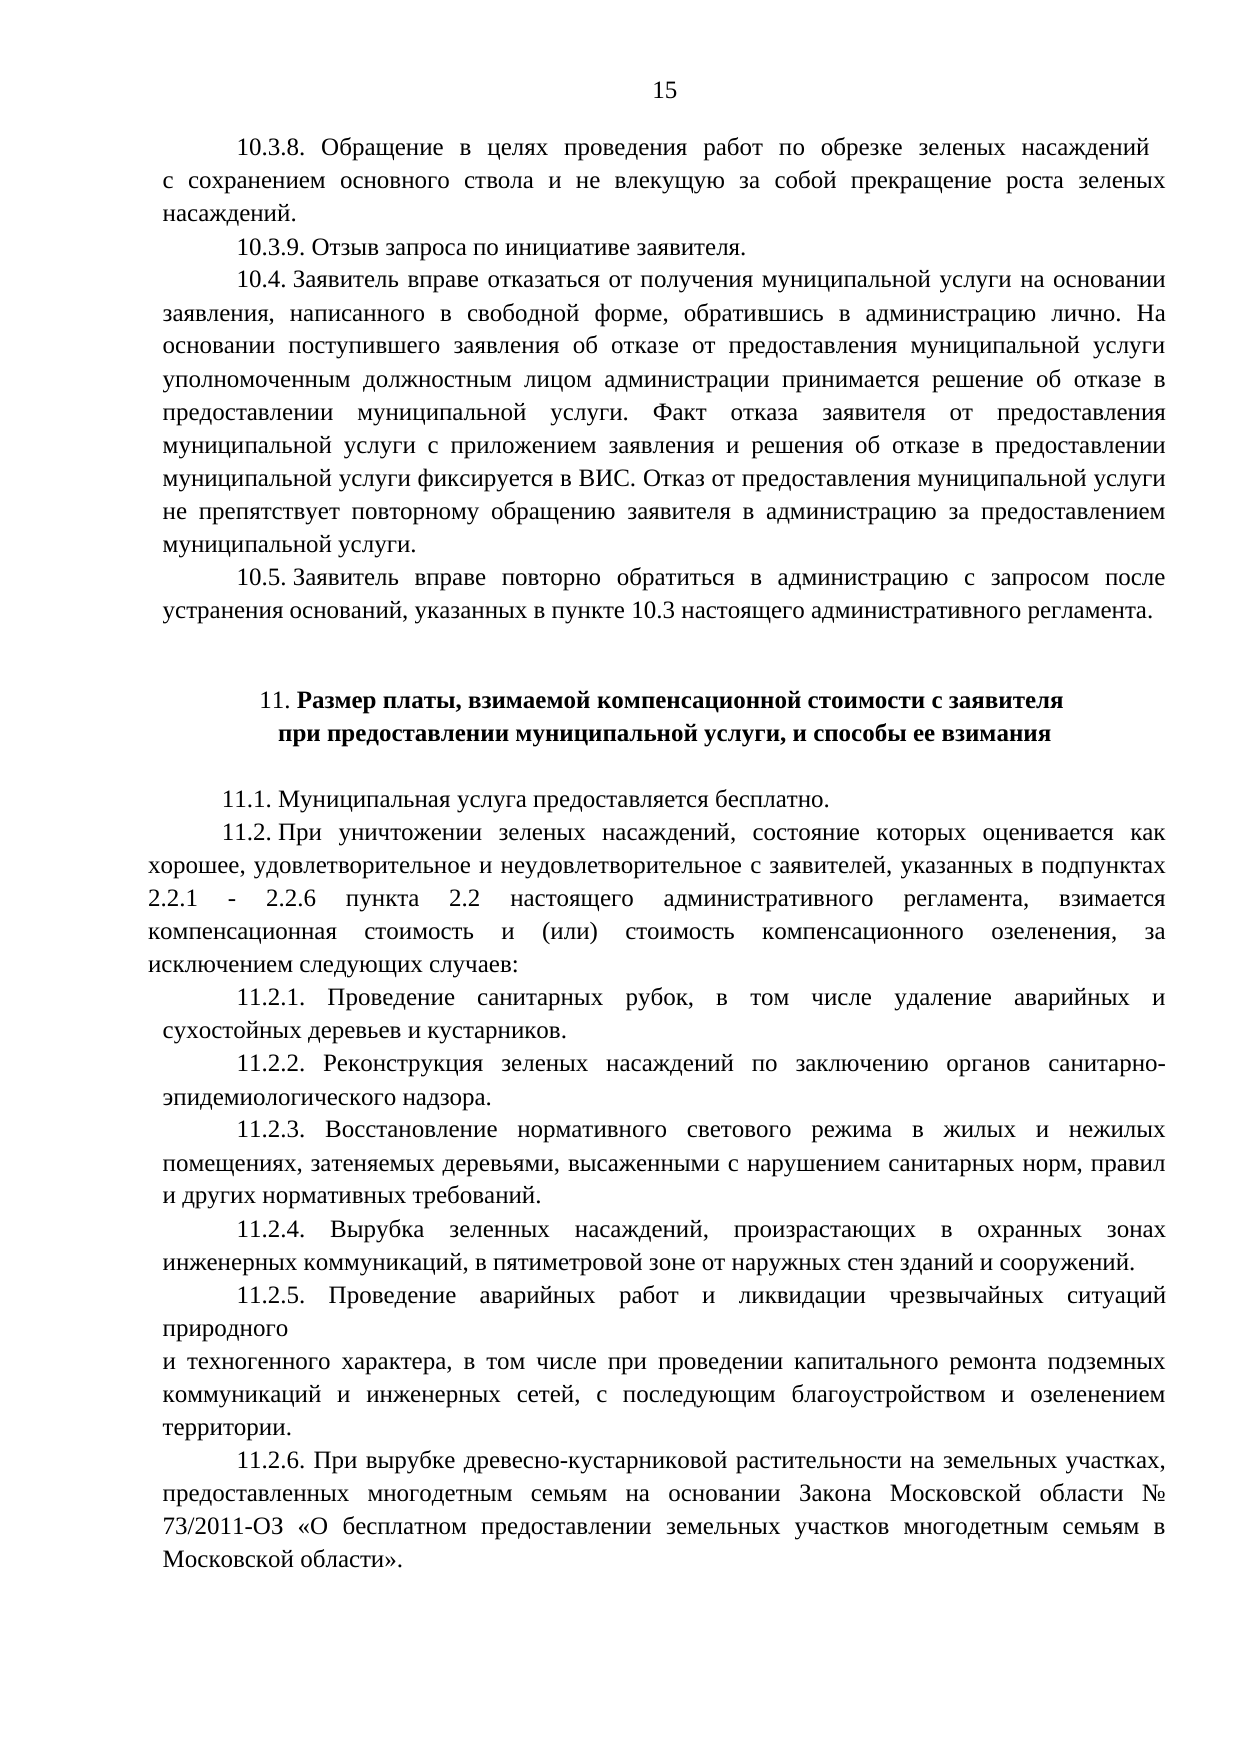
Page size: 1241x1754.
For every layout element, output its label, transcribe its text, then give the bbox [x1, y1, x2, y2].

list 10.3.8. Обращение в целях проведения работ по обрезке зеленых насаждений с сохранением основного ствола и не влекущую за собой прекращение роста зеленых насаждений. [162, 132, 1167, 227]
list 11.2.3. Восстановление нормативного светового режима в жилых и нежилых помещениях, затеняемых деревьями, высаженными с нарушением санитарных норм, правил и других нормативных требований. [162, 1114, 1167, 1209]
list 11.2.5. Проведение аварийных работ и ликвидации чрезвычайных ситуаций природного и техногенного характера, в том числе при проведении капитального ремонта подземных коммуникаций и инженерных сетей, с последующим благоустройством и озеленением территории. [162, 1280, 1167, 1441]
list Заявитель вправе отказаться от получения муниципальной услуги на основании заявления, написанного в свободной форме, обратившись в администрацию лично. На основании поступившего заявления об отказе от предоставления муниципальной услуги уполномоченным должностным лицом администрации принимается решение об отказе в предоставлении муниципальной услуги. Факт отказа заявителя от предоставления муниципальной услуги с приложением заявления и решения об отказе в предоставлении муниципальной услуги фиксируется в ВИС. Отказ от предоставления муниципальной услуги не препятствует повторному обращению заявителя в администрацию за предоставлением муниципальной услуги. [162, 264, 1167, 557]
list 11.2.6. При вырубке древесно-кустарниковой растительности на земельных участках, предоставленных многодетным семьям на основании Закона Московской области № 73/2011-ОЗ «О бесплатном предоставлении земельных участков многодетным семьям в Московской области». [162, 1445, 1167, 1573]
list При уничтожении зеленых насаждений, состояние которых оценивается как хорошее, удовлетворительное и неудовлетворительное с заявителей, указанных в подпунктах 2.2.1 - 2.2.6 пункта 2.2 настоящего административного регламента, взимается компенсационная стоимость и (или) стоимость компенсационного озеленения, за исключением следующих случаев: [148, 817, 1167, 978]
list Заявитель вправе повторно обратиться в администрацию с запросом после устранения оснований, указанных в пункте 10.3 настоящего административного регламента. [162, 562, 1167, 623]
list 10.3.9. Отзыв запроса по инициативе заявителя. [236, 232, 1167, 260]
list 11.2.2. Реконструкция зеленых насаждений по заключению органов санитарно-эпидемиологического надзора. [162, 1048, 1167, 1110]
list 11.2.4. Вырубка зеленных насаждений, произрастающих в охранных зонах инженерных коммуникаций, в пятиметровой зоне от наружных стен зданий и сооружений. [162, 1214, 1167, 1275]
list 11.2.1. Проведение санитарных рубок, в том числе удаление аварийных и сухостойных деревьев и кустарников. [162, 982, 1167, 1044]
list Размер платы, взимаемой компенсационной стоимости с заявителя при предоставлении муниципальной услуги, и способы ее взимания [162, 685, 1167, 747]
list Муниципальная услуга предоставляется бесплатно. [148, 784, 1167, 813]
